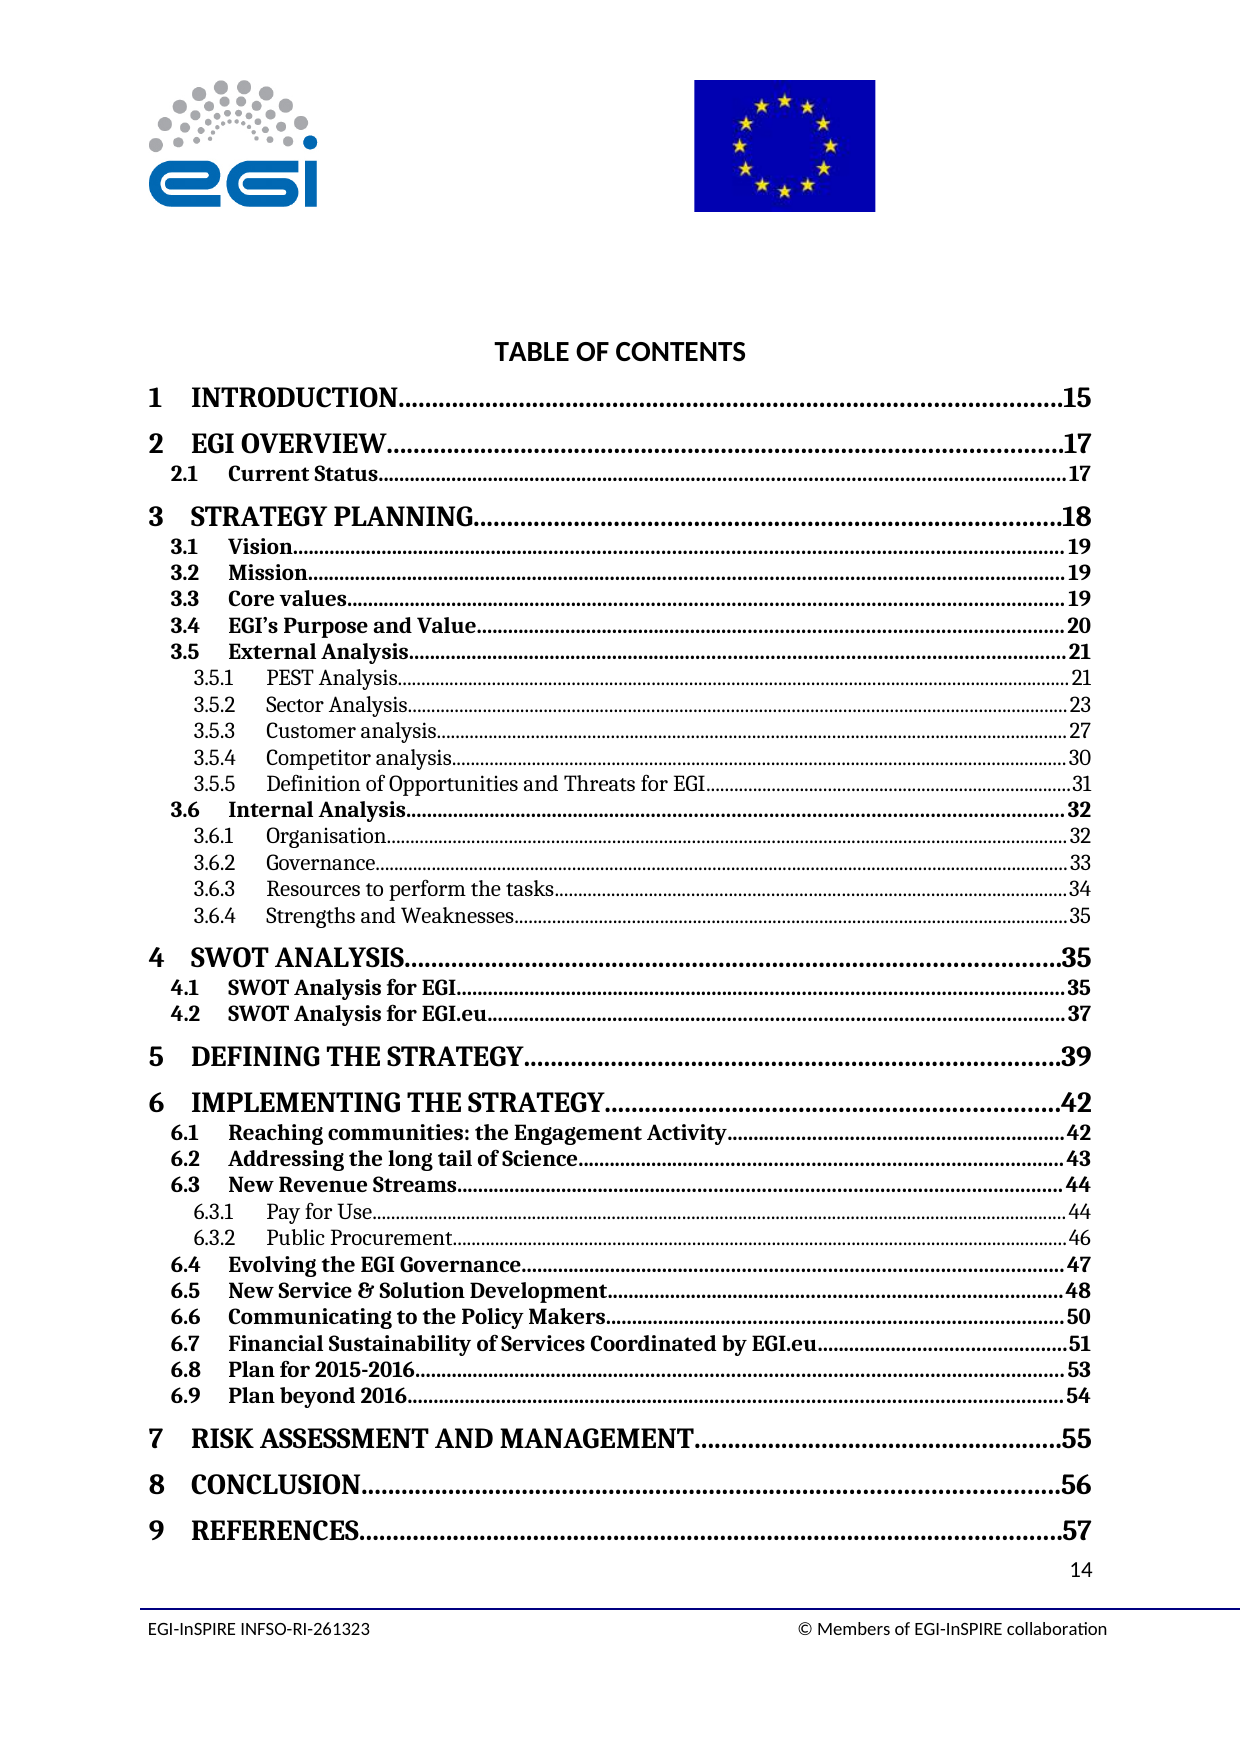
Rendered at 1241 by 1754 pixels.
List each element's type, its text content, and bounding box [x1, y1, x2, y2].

text 3.5.4 Competitor analysis 30 [193, 744, 1092, 771]
text 6.7 Financial Sustainability of Services Coordinated by EGI.eu 51 [171, 1330, 1092, 1357]
text 3.1 Vision 19 [171, 533, 1092, 560]
text 3.6.1 Organisation 32 [193, 823, 1092, 850]
text TABLE OF CONTENTS [148, 333, 1092, 369]
text 6.4 Evolving the EGI Governance 47 [171, 1251, 1092, 1278]
text 6 Implementing the Strategy 42 [148, 1086, 1092, 1119]
text 2.1 Current Status 17 [171, 461, 1092, 487]
text 4.2 SWOT Analysis for EGI.eu 37 [171, 1001, 1092, 1027]
text 3 Strategy Planning 18 [148, 500, 1092, 533]
text 3.6.4 Strengths and Weaknesses 35 [193, 902, 1092, 929]
text 6.2 Addressing the long tail of Science 43 [171, 1146, 1092, 1172]
text 3.2 Mission 19 [171, 560, 1092, 586]
text 4.1 SWOT Analysis for EGI 35 [171, 975, 1092, 1001]
text 4 SWOT Analysis 35 [148, 941, 1092, 975]
text 3.5.1 PEST Analysis 21 [193, 665, 1092, 692]
text 3.5.5 Definition of Opportunities and Threats for EGI 31 [193, 771, 1092, 797]
picture [694, 80, 876, 212]
text 2 EGI OVERVIEW 17 [148, 427, 1092, 461]
text 1 Introduction 15 [148, 381, 1092, 415]
picture [147, 80, 319, 209]
text 3.6.2 Governance 33 [193, 850, 1092, 876]
text 6.3 New Revenue Streams 44 [171, 1172, 1092, 1199]
text 6.1 Reaching communities: the Engagement Activity 42 [171, 1119, 1092, 1146]
text 6.9 Plan beyond 2016 54 [171, 1383, 1092, 1409]
text 3.5 External Analysis 21 [171, 639, 1092, 665]
text 3.3 Core values 19 [171, 586, 1092, 612]
text 6.8 Plan for 2015-2016 53 [171, 1357, 1092, 1383]
text 6.6 Communicating to the Policy Makers 50 [171, 1304, 1092, 1330]
text 3.6 Internal Analysis 32 [171, 797, 1092, 823]
text 6.5 New Service & Solution Development 48 [171, 1278, 1092, 1304]
text 3.6.3 Resources to perform the tasks 34 [193, 876, 1092, 902]
text 6.3.1 Pay for Use 44 [193, 1199, 1092, 1225]
text 5 Defining the strategy 39 [148, 1040, 1092, 1073]
text 8 Conclusion 56 [148, 1468, 1092, 1502]
text 6.3.2 Public Procurement 46 [193, 1225, 1092, 1251]
text 9 References 57 [148, 1514, 1092, 1548]
text 3.5.2 Sector Analysis 23 [193, 692, 1092, 718]
text 7 RISK Assessment and MANAGEMENT 55 [148, 1422, 1092, 1456]
text 3.5.3 Customer analysis 27 [193, 718, 1092, 744]
text 3.4 EGI’s Purpose and Value 20 [171, 612, 1092, 639]
